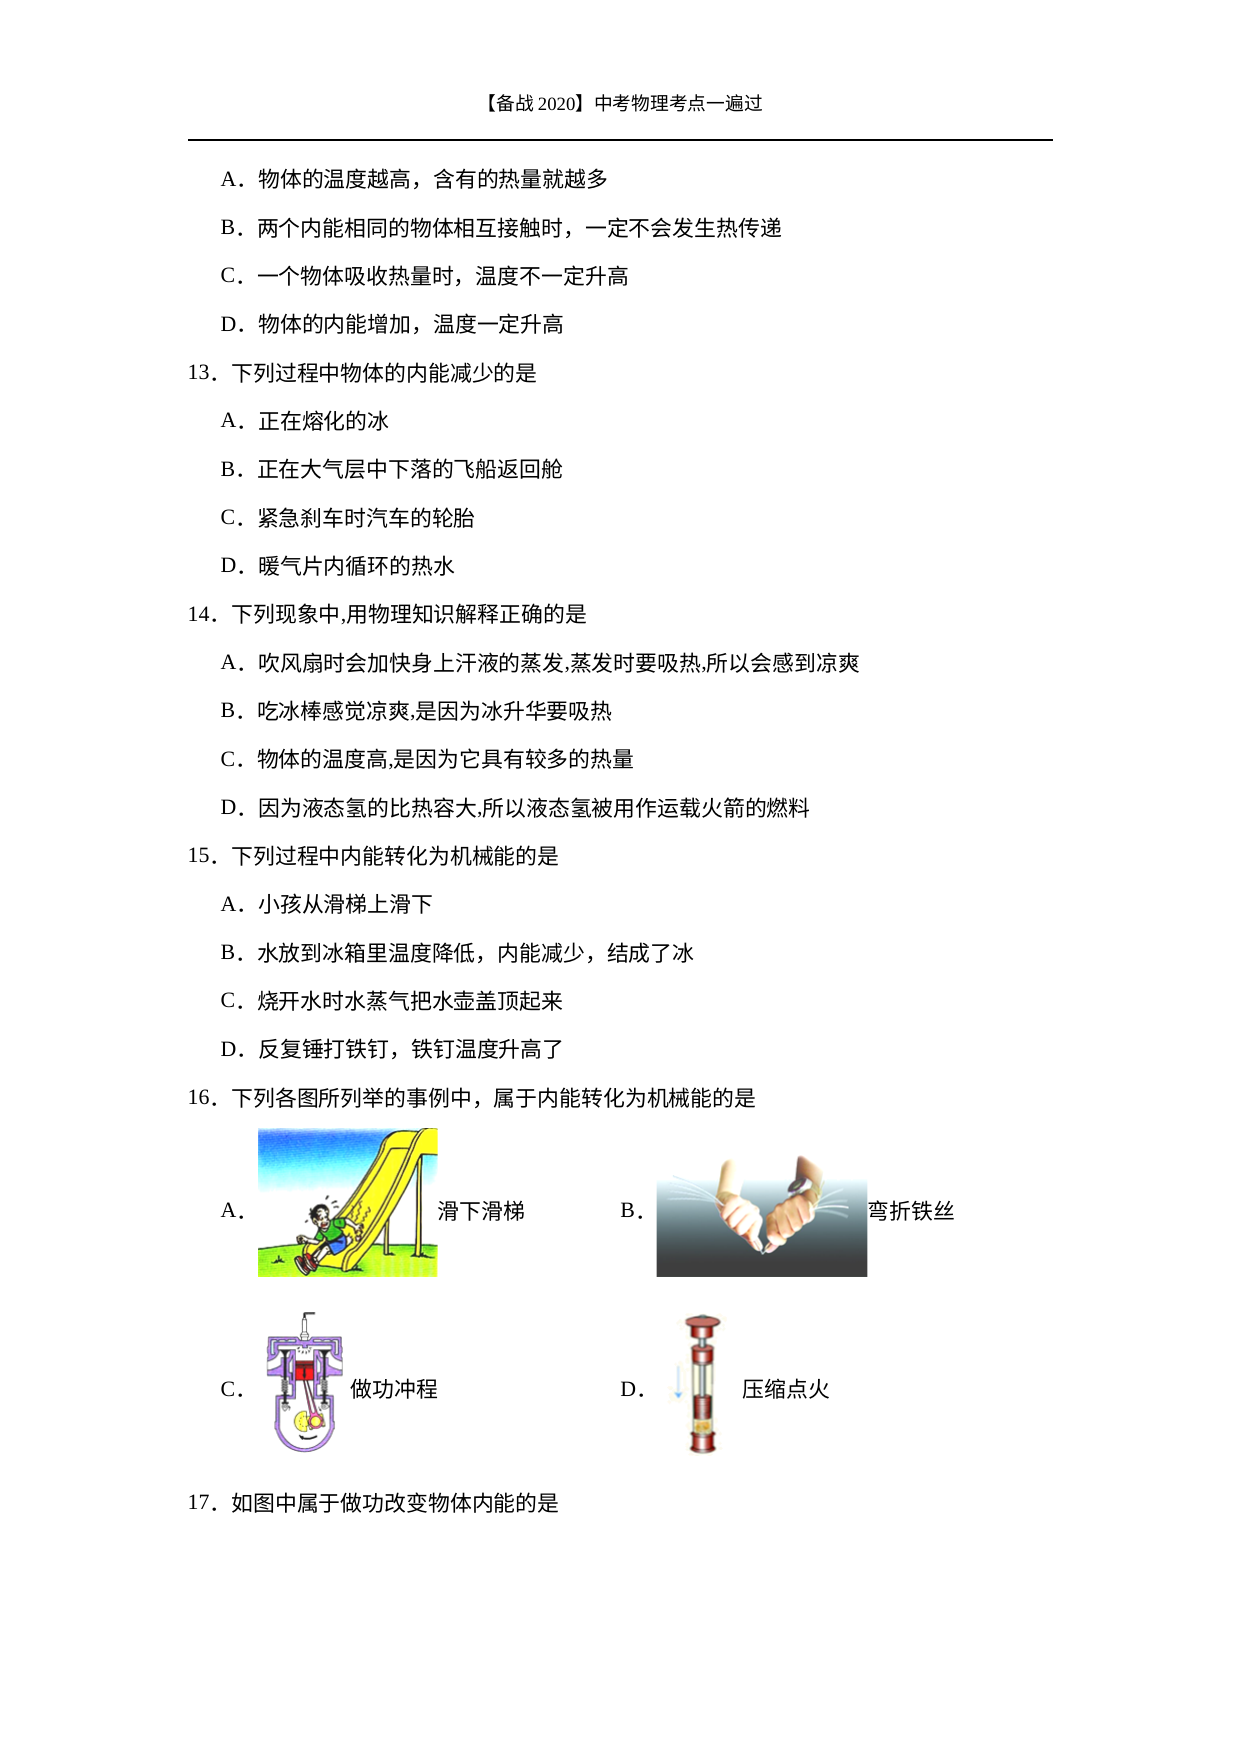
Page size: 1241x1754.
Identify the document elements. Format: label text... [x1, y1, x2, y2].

text C．紧急刹车时汽车的轮胎 [220, 500, 1053, 533]
text 14．下列现象中,用物理知识解释正确的是 [187, 597, 1053, 629]
text D．反复锤打铁钉，铁钉温度升高了 [220, 1032, 1053, 1064]
text 17．如图中属于做功改变物体内能的是 [187, 1485, 1053, 1518]
text 13．下列过程中物体的内能减少的是 [187, 355, 1053, 388]
text B．吃冰棒感觉凉爽,是因为冰升华要吸热 [220, 694, 1053, 726]
picture [258, 1128, 438, 1277]
picture [256, 1308, 351, 1456]
text B．两个内能相同的物体相互接触时，一定不会发生热传递 [220, 210, 1053, 243]
text B．正在大气层中下落的飞船返回舱 [220, 452, 1053, 484]
picture [656, 1128, 868, 1277]
picture [657, 1307, 743, 1456]
text B．水放到冰箱里温度降低，内能减少，结成了冰 [220, 935, 1053, 968]
text C．烧开水时水蒸气把水壶盖顶起来 [220, 984, 1053, 1016]
text 16．下列各图所列举的事例中，属于内能转化为机械能的是 [187, 1080, 1053, 1113]
text 15．下列过程中内能转化为机械能的是 [187, 839, 1053, 871]
text D．暖气片内循环的热水 [220, 549, 1053, 581]
text D．物体的内能增加，温度一定升高 [220, 307, 1053, 339]
text C．做功冲程 D．压缩点火 [220, 1307, 1053, 1469]
text C．一个物体吸收热量时，温度不一定升高 [220, 259, 1053, 291]
text D．因为液态氢的比热容大,所以液态氢被用作运载火箭的燃料 [220, 790, 1053, 823]
text A．物体的温度越高，含有的热量就越多 [220, 162, 1053, 194]
text A．吹风扇时会加快身上汗液的蒸发,蒸发时要吸热,所以会感到凉爽 [220, 645, 1053, 678]
text A．小孩从滑梯上滑下 [220, 887, 1053, 919]
text C．物体的温度高,是因为它具有较多的热量 [220, 742, 1053, 774]
text A．正在熔化的冰 [220, 404, 1053, 436]
